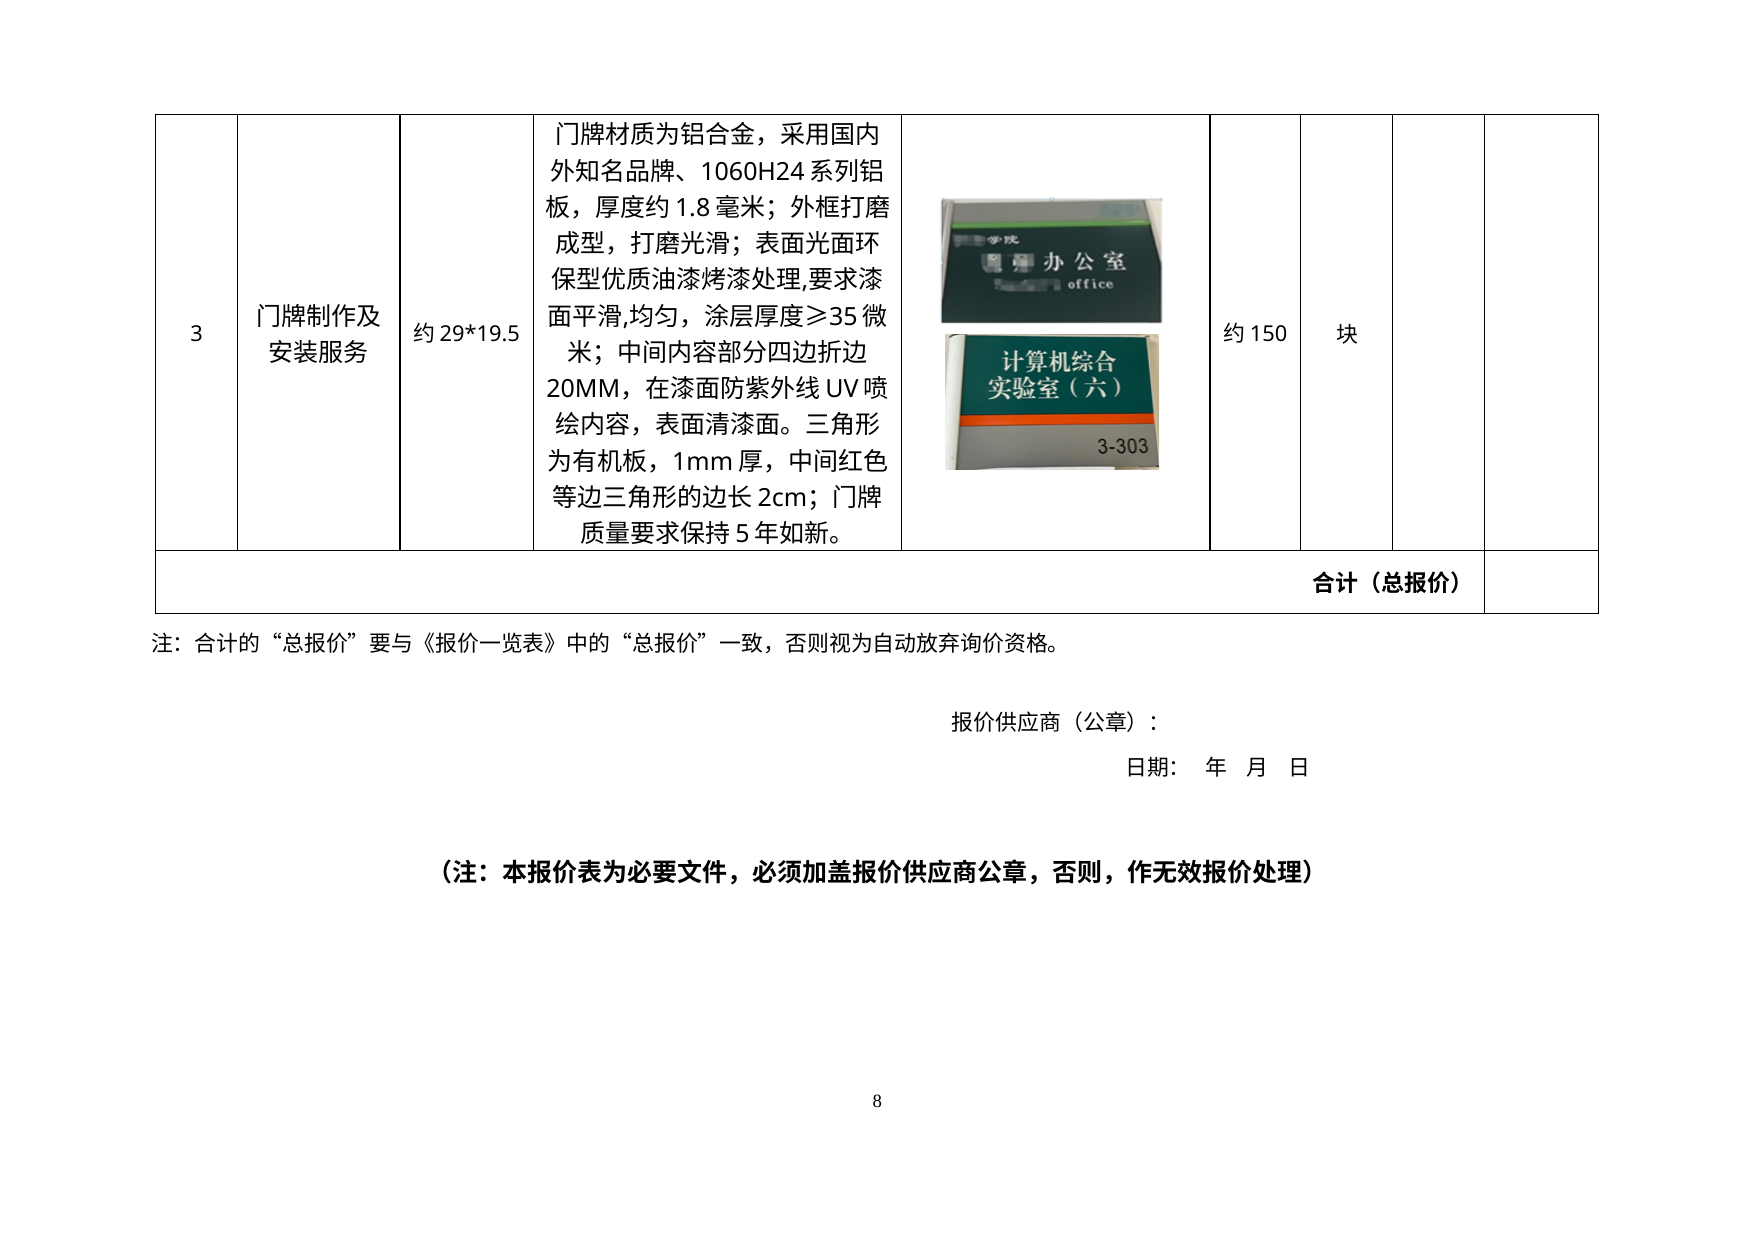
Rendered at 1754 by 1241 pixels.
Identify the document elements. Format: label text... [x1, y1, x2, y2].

table_cell 约29*19.5 [401, 115, 533, 550]
table_cell 块 [1301, 115, 1392, 550]
text 报价供应商（公章）： [75, 704, 1591, 736]
table_cell [1485, 551, 1598, 612]
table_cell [534, 115, 901, 550]
table_cell 3 [156, 115, 237, 550]
table_cell [1393, 115, 1484, 550]
table_cell 约150 [1211, 115, 1300, 550]
table_cell [1485, 115, 1598, 550]
text 注：合计的“总报价”要与《报价一览表》中的“总报价”一致，否则视为自动放弃询价资格。 [75, 613, 1679, 661]
text 日期： 年 月 日 [75, 750, 1635, 782]
table_cell [902, 115, 1209, 550]
picture [936, 190, 1176, 475]
table_cell 合计（总报价） [156, 551, 1484, 612]
table_cell 门牌制作及安装服务 [238, 115, 399, 550]
text （注：本报价表为必要文件，必须加盖报价供应商公章，否则，作无效报价处理） [75, 844, 1679, 888]
